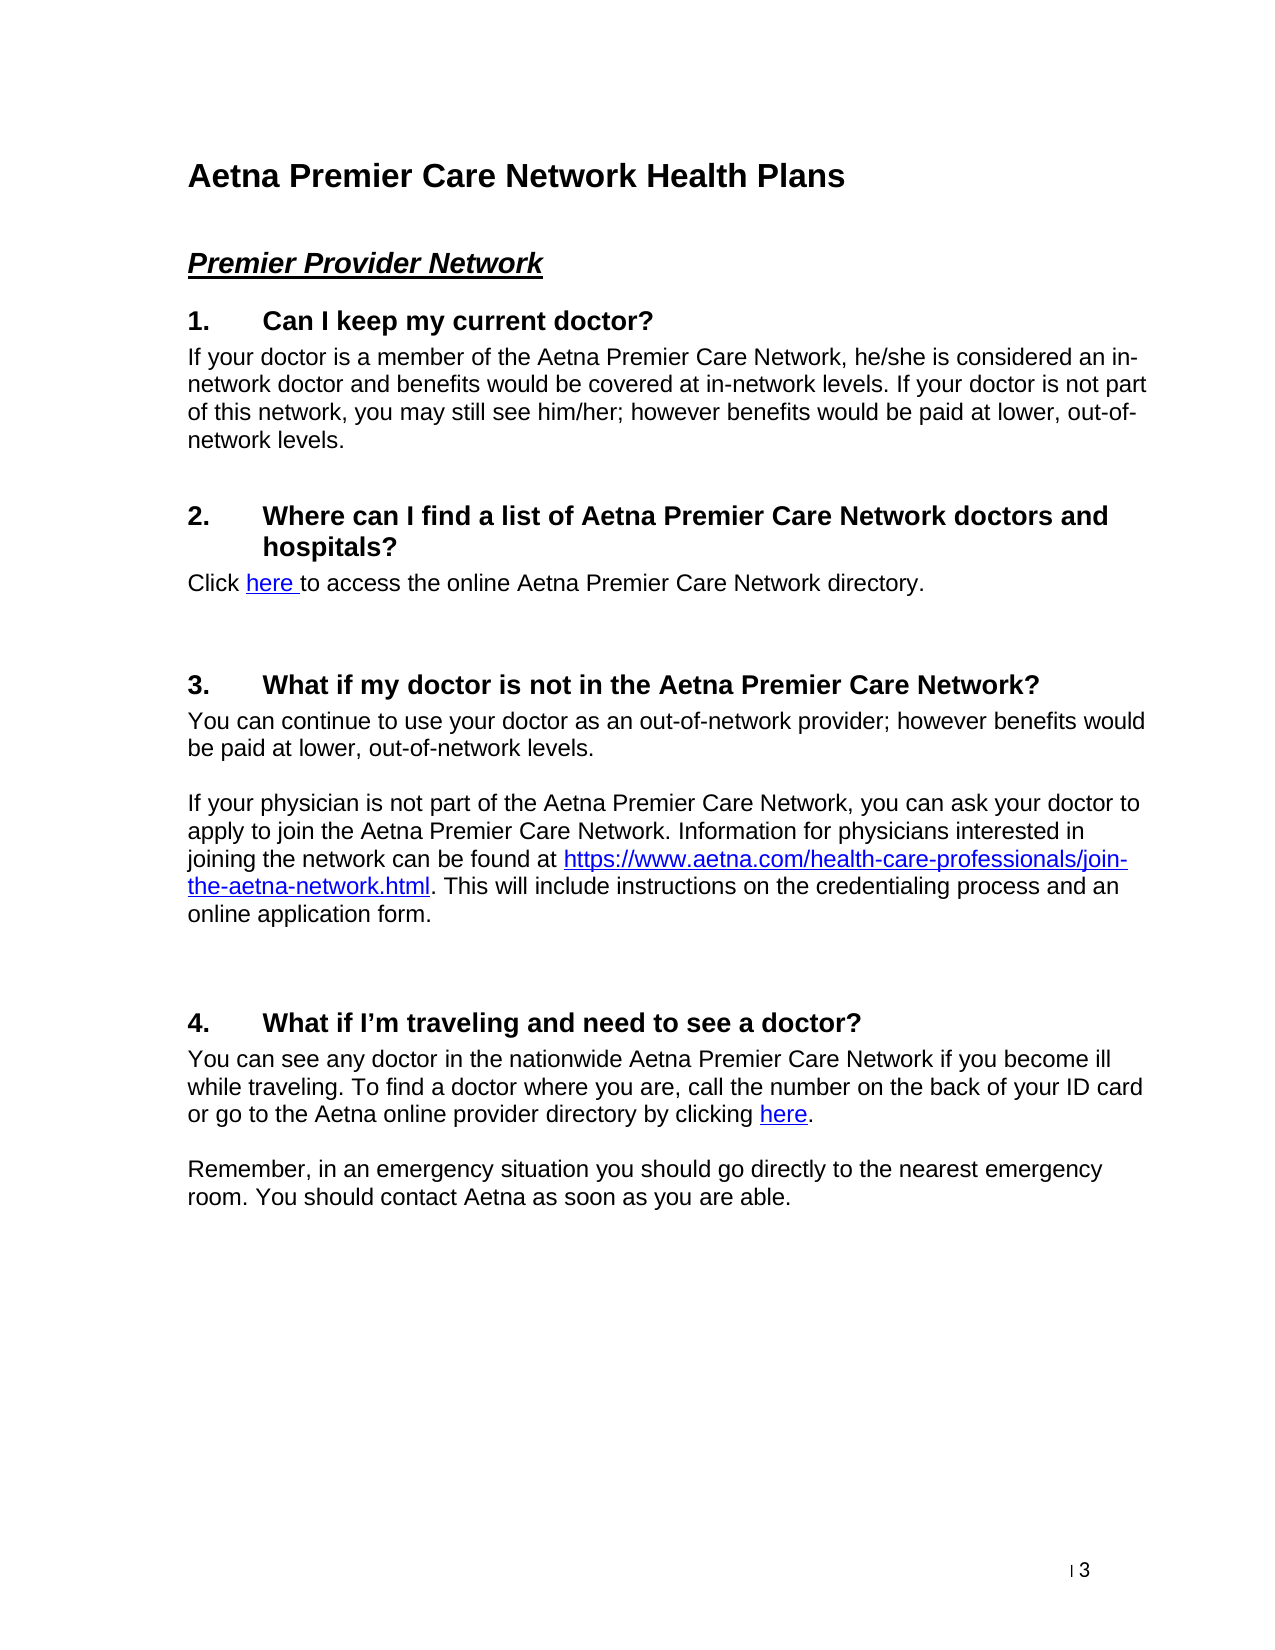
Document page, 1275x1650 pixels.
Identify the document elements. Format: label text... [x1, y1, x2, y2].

text Click here to access the online Aetna Premier Care Network directory. [187, 569, 1164, 596]
text If your doctor is a member of the Aetna Premier Care Network, he/she is considered an in- network doctor and benefits would be covered at in-network levels. If your doctor is not part of this network, you may still see him/her; however benefits would be paid at lower, out-of- network levels. [187, 343, 1154, 453]
subtitle Where can I find a list of Aetna Premier Care Network doctors and hospitals? [187, 500, 1109, 562]
subtitle Premier Provider Network [187, 247, 1164, 280]
text You can see any doctor in the nationwide Aetna Premier Care Network if you become ill while traveling. To find a doctor where you are, call the number on the back of your ID card or go to the Aetna online provider directory by clicking here. [187, 1045, 1154, 1128]
subtitle What if my doctor is not in the Aetna Premier Care Network? [187, 669, 1164, 700]
text Remember, in an emergency situation you should go directly to the nearest emergency room. You should contact Aetna as soon as you are able. [187, 1155, 1154, 1211]
text You can continue to use your doctor as an out-of-network provider; however benefits would be paid at lower, out-of-network levels. [187, 707, 1147, 762]
subtitle What if I’m traveling and need to see a doctor? [187, 1007, 1164, 1038]
text If your physician is not part of the Aetna Premier Care Network, you can ask your doctor to apply to join the Aetna Premier Care Network. Information for physicians interested in joining the network can be found at https://www.aetna.com/health-care-professionals/join- the-aetna-network.html. This will include instructions on the credentialing process and an online application form. [187, 789, 1147, 927]
subtitle Can I keep my current doctor? [187, 305, 1164, 336]
subtitle Aetna Premier Care Network Health Plans [187, 156, 1164, 194]
